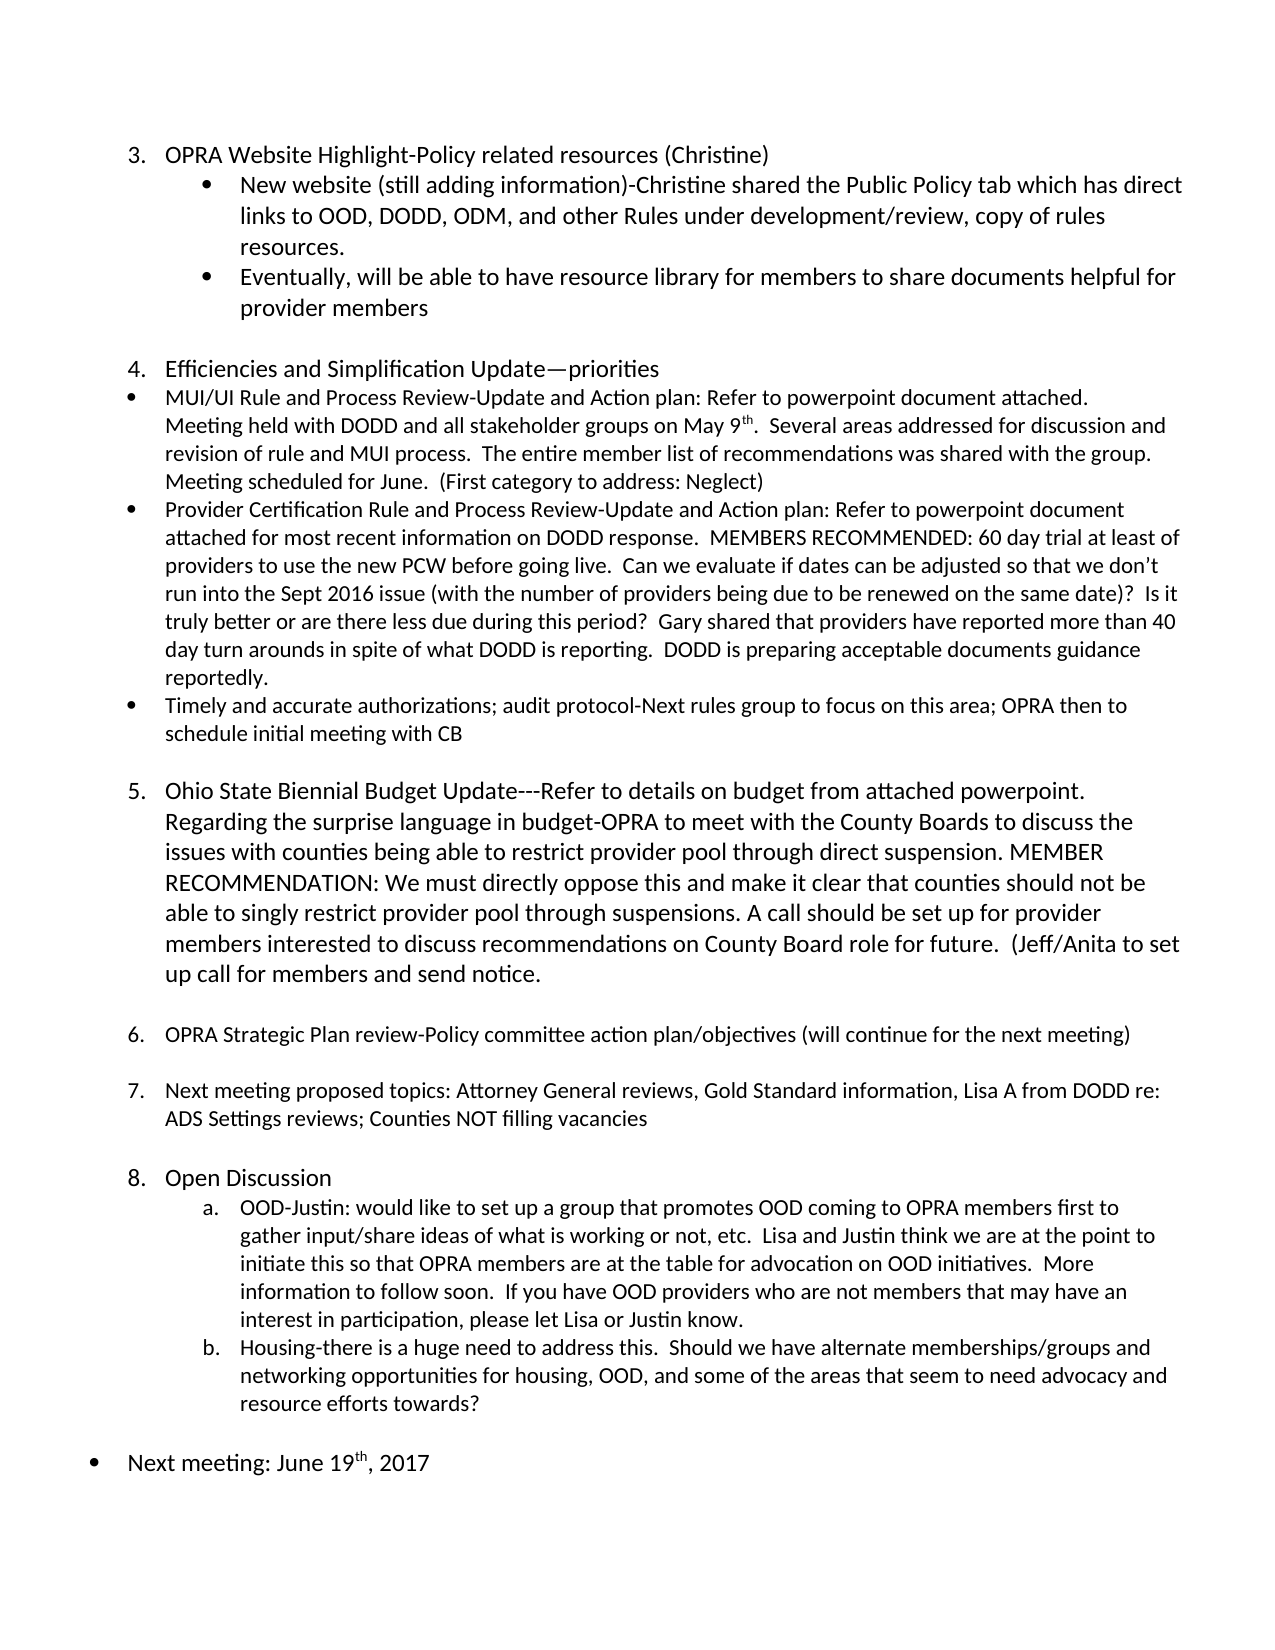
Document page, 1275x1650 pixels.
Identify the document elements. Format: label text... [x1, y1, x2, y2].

list Housing-there is a huge need to address this. Should we have alternate memberships/groups and networking opportunities for housing, OOD, and some of the areas that seem to need advocacy and resource efforts towards? [202, 1333, 1185, 1417]
list MUI/UI Rule and Process Review-Update and Action plan: Refer to powerpoint document attached. [127, 383, 1185, 411]
list Provider Certification Rule and Process Review-Update and Action plan: Refer to powerpoint document attached for most recent information on DODD response. MEMBERS RECOMMENDED: 60 day trial at least of providers to use the new PCW before going live. Can we evaluate if dates can be adjusted so that we don’t run into the Sept 2016 issue (with the number of providers being due to be renewed on the same date)? Is it truly better or are there less due during this period? Gary shared that providers have reported more than 40 day turn arounds in spite of what DODD is reporting. DODD is preparing acceptable documents guidance reportedly. [127, 495, 1185, 691]
list Meeting held with DODD and all stakeholder groups on May 9th. Several areas addressed for discussion and revision of rule and MUI process. The entire member list of recommendations was shared with the group. Meeting scheduled for June. (First category to address: Neglect) [165, 411, 1185, 495]
list Eventually, will be able to have resource library for members to share documents helpful for provider members [202, 261, 1185, 322]
list New website (still adding information)-Christine shared the Public Policy tab which has direct links to OOD, DODD, ODM, and other Rules under development/review, copy of rules resources. [202, 169, 1185, 261]
list OOD-Justin: would like to set up a group that promotes OOD coming to OPRA members first to gather input/share ideas of what is working or not, etc. Lisa and Justin think we are at the point to initiate this so that OPRA members are at the table for advocation on OOD initiatives. More information to follow soon. If you have OOD providers who are not members that may have an interest in participation, please let Lisa or Justin know. [202, 1193, 1185, 1333]
list Open Discussion [127, 1162, 1185, 1193]
list Next meeting: June 19th, 2017 [90, 1447, 1185, 1478]
list Next meeting proposed topics: Attorney General reviews, Gold Standard information, Lisa A from DODD re: ADS Settings reviews; Counties NOT filling vacancies [127, 1076, 1185, 1132]
list OPRA Strategic Plan review-Policy committee action plan/objectives (will continue for the next meeting) [127, 1020, 1185, 1048]
list OPRA Website Highlight-Policy related resources (Christine) [127, 139, 1185, 169]
list Efficiencies and Simplification Update—priorities [127, 353, 1185, 383]
list Timely and accurate authorizations; audit protocol-Next rules group to focus on this area; OPRA then to schedule initial meeting with CB [127, 691, 1185, 747]
list Ohio State Biennial Budget Update---Refer to details on budget from attached powerpoint. Regarding the surprise language in budget-OPRA to meet with the County Boards to discuss the issues with counties being able to restrict provider pool through direct suspension. MEMBER RECOMMENDATION: We must directly oppose this and make it clear that counties should not be able to singly restrict provider pool through suspensions. A call should be set up for provider members interested to discuss recommendations on County Board role for future. (Jeff/Anita to set up call for members and send notice. [127, 776, 1185, 989]
